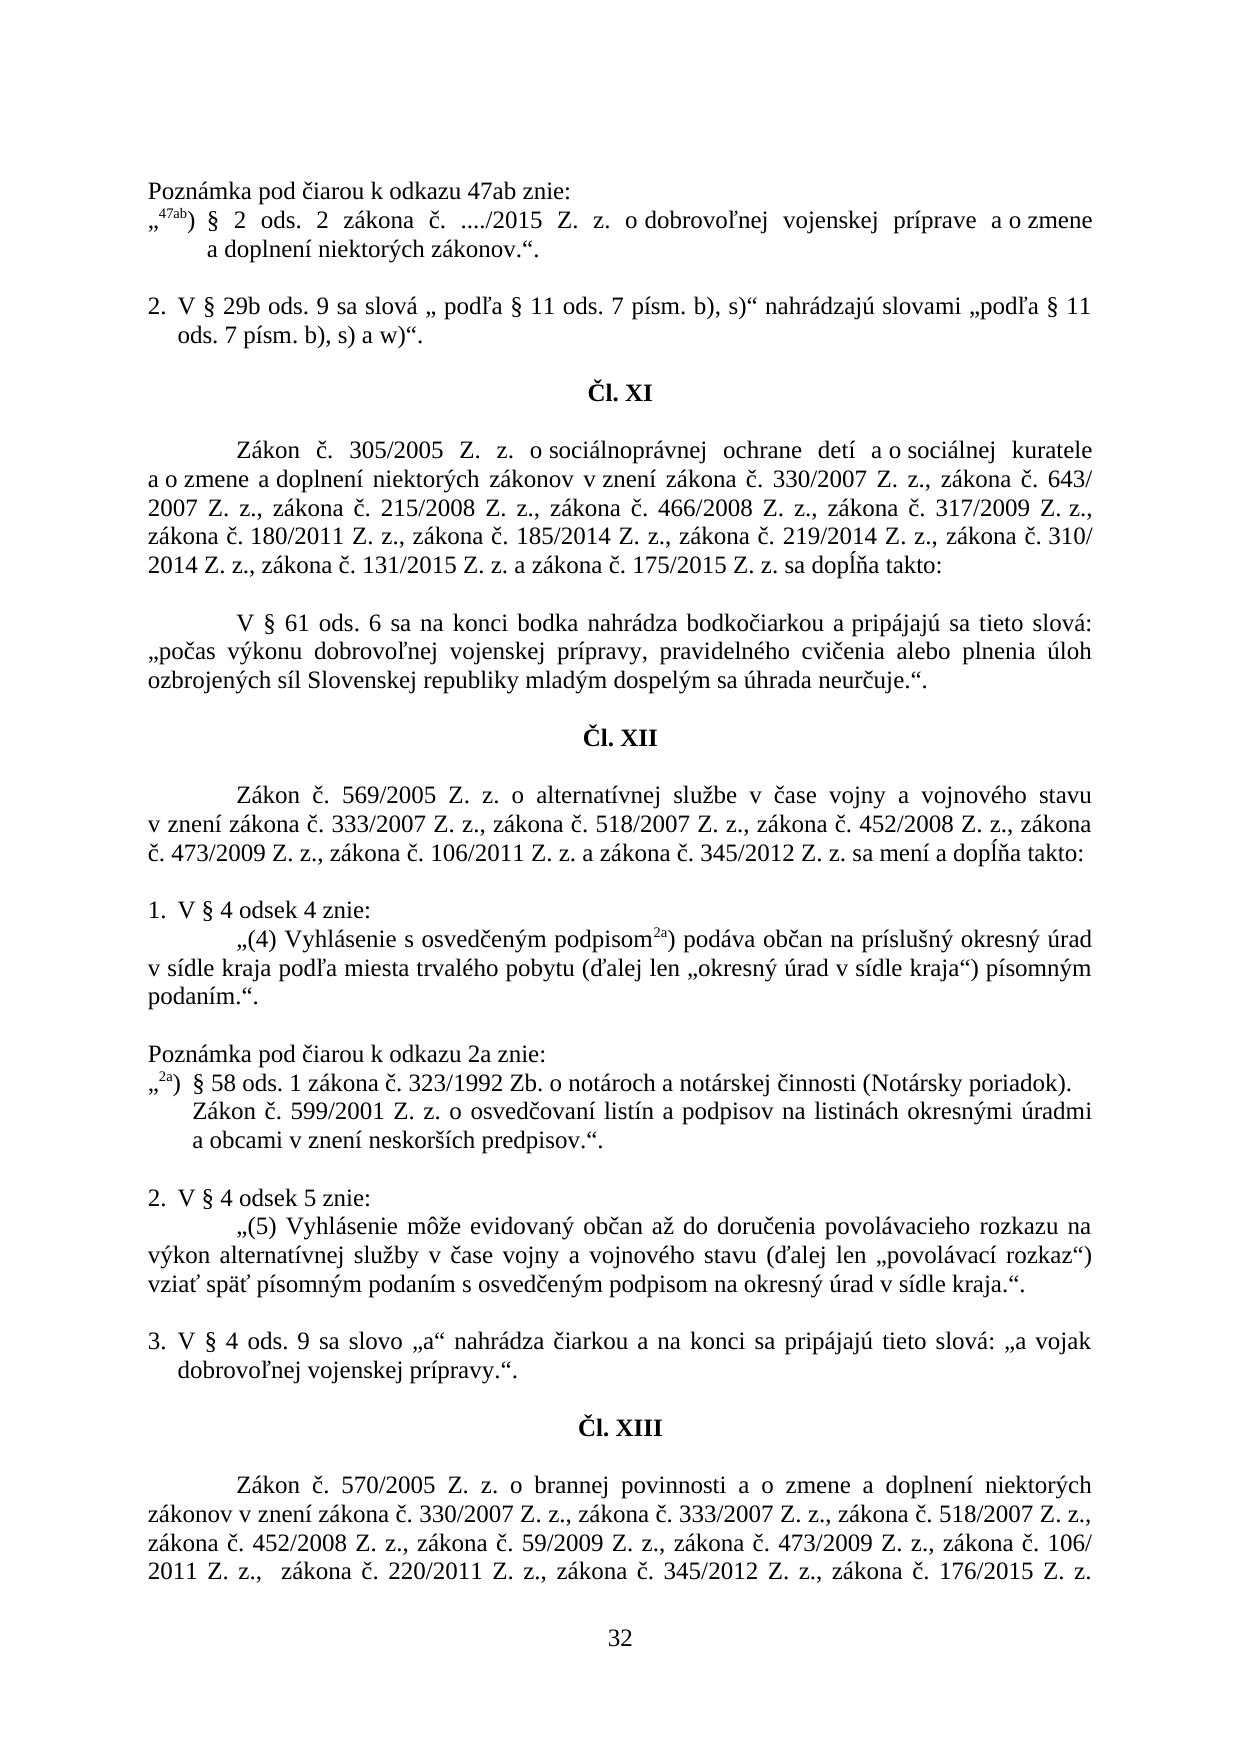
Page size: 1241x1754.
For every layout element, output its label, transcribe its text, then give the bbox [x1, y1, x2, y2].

text Čl. XI [148, 378, 1093, 406]
text Zákon č. 569/2005 Z. z. o alternatívnej službe v čase vojny a vojnového stavu v znení zákona č. 333/2007 Z. z., zákona č. 518/2007 Z. z., zákona č. 452/2008 Z. z., zákona č. 473/2009 Z. z., zákona č. 106/2011 Z. z. a zákona č. 345/2012 Z. z. sa mení a dopĺňa takto: [148, 780, 1093, 866]
text V § 61 ods. 6 sa na konci bodka nahrádza bodkočiarkou a pripájajú sa tieto slová: „počas výkonu dobrovoľnej vojenskej prípravy, pravidelného cvičenia alebo plnenia úloh ozbrojených síl Slovenskej republiky mladým dospelým sa úhrada neurčuje.“. [148, 608, 1093, 694]
subtitle Poznámka pod čiarou k odkazu 2a znie: [148, 1039, 1093, 1068]
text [148, 1470, 1093, 1585]
text Zákon č. 305/2005 Z. z. o sociálnoprávnej ochrane detí a o sociálnej kuratele a o zmene a doplnení niektorých zákonov v znení zákona č. 330/2007 Z. z., zákona č. 643/ 2007 Z. z., zákona č. 215/2008 Z. z., zákona č. 466/2008 Z. z., zákona č. 317/2009 Z. z., zákona č. 180/2011 Z. z., zákona č. 185/2014 Z. z., zákona č. 219/2014 Z. z., zákona č. 310/ 2014 Z. z., zákona č. 131/2015 Z. z. a zákona č. 175/2015 Z. z. sa dopĺňa takto: [148, 435, 1093, 579]
subtitle Zákon č. 599/2001 Z. z. o osvedčovaní listín a podpisov na listinách okresnými úradmi a obcami v znení neskorších predpisov.“. [192, 1096, 1093, 1154]
list V § 4 ods. 9 sa slovo „a“ nahrádza čiarkou a na konci sa pripájajú tieto slová: „a vojak dobrovoľnej vojenskej prípravy.“. [148, 1326, 1093, 1384]
subtitle „2a) § 58 ods. 1 zákona č. 323/1992 Zb. o notároch a notárskej činnosti (Notársky poriadok). [148, 1068, 1093, 1096]
list V § 4 odsek 4 znie: [148, 895, 1093, 924]
text Čl. XIII [148, 1413, 1093, 1441]
list V § 29b ods. 9 sa slová „ podľa § 11 ods. 7 písm. b), s)“ nahrádzajú slovami „podľa § 11 ods. 7 písm. b), s) a w)“. [148, 291, 1093, 349]
list V § 4 odsek 5 znie: [148, 1183, 1093, 1211]
text „(5) Vyhlásenie môže evidovaný občan až do doručenia povolávacieho rozkazu na výkon alternatívnej služby v čase vojny a vojnového stavu (ďalej len „povolávací rozkaz“) vziať späť písomným podaním s osvedčeným podpisom na okresný úrad v sídle kraja.“. [148, 1211, 1093, 1298]
list „47ab) § 2 ods. 2 zákona č. ..../2015 Z. z. o dobrovoľnej vojenskej príprave a o zmene a doplnení niektorých zákonov.“. [148, 205, 1093, 263]
text Čl. XII [148, 723, 1093, 751]
list Poznámka pod čiarou k odkazu 47ab znie: [148, 176, 1093, 205]
text „(4) Vyhlásenie s osvedčeným podpisom2a) podáva občan na príslušný okresný úrad v sídle kraja podľa miesta trvalého pobytu (ďalej len „okresný úrad v sídle kraja“) písomným podaním.“. [148, 924, 1093, 1010]
